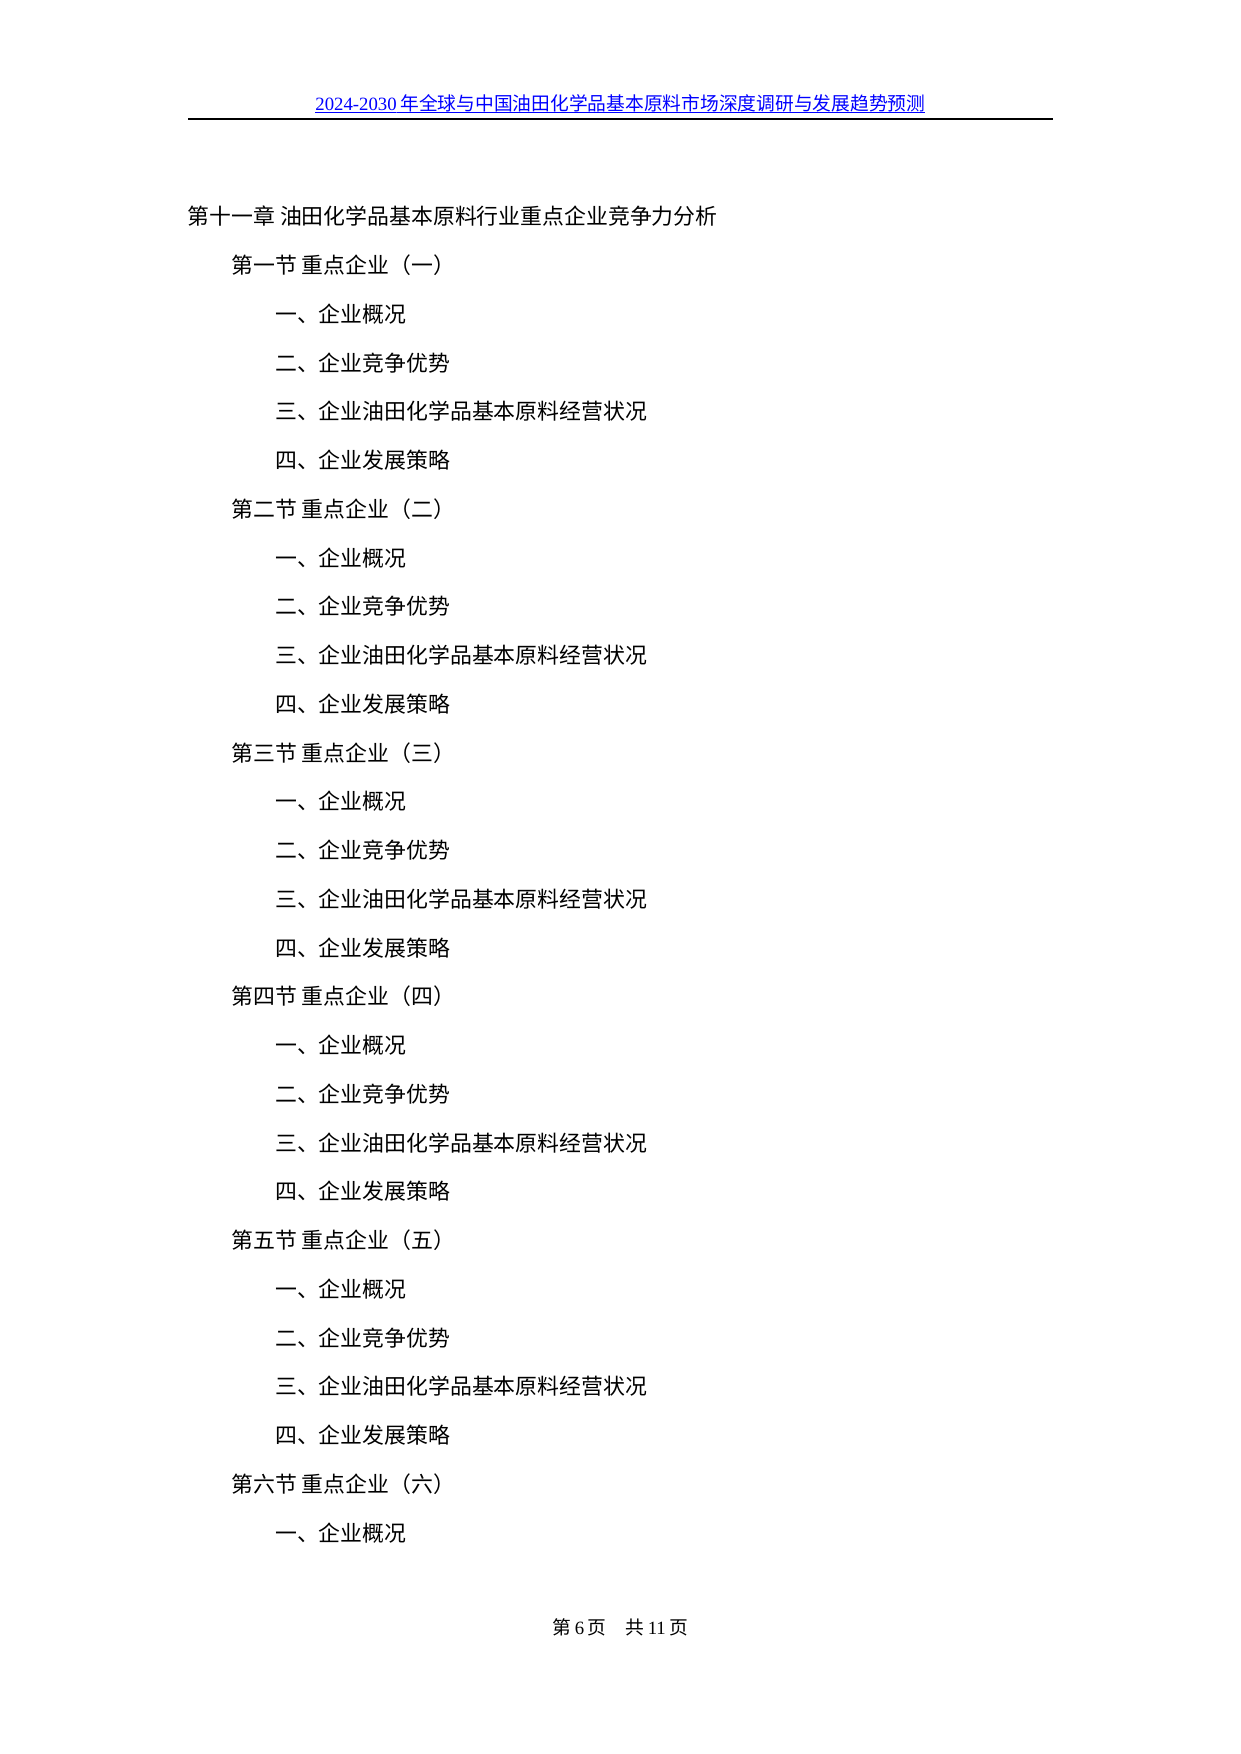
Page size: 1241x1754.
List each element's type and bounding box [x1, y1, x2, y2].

text [187, 150, 1053, 1548]
